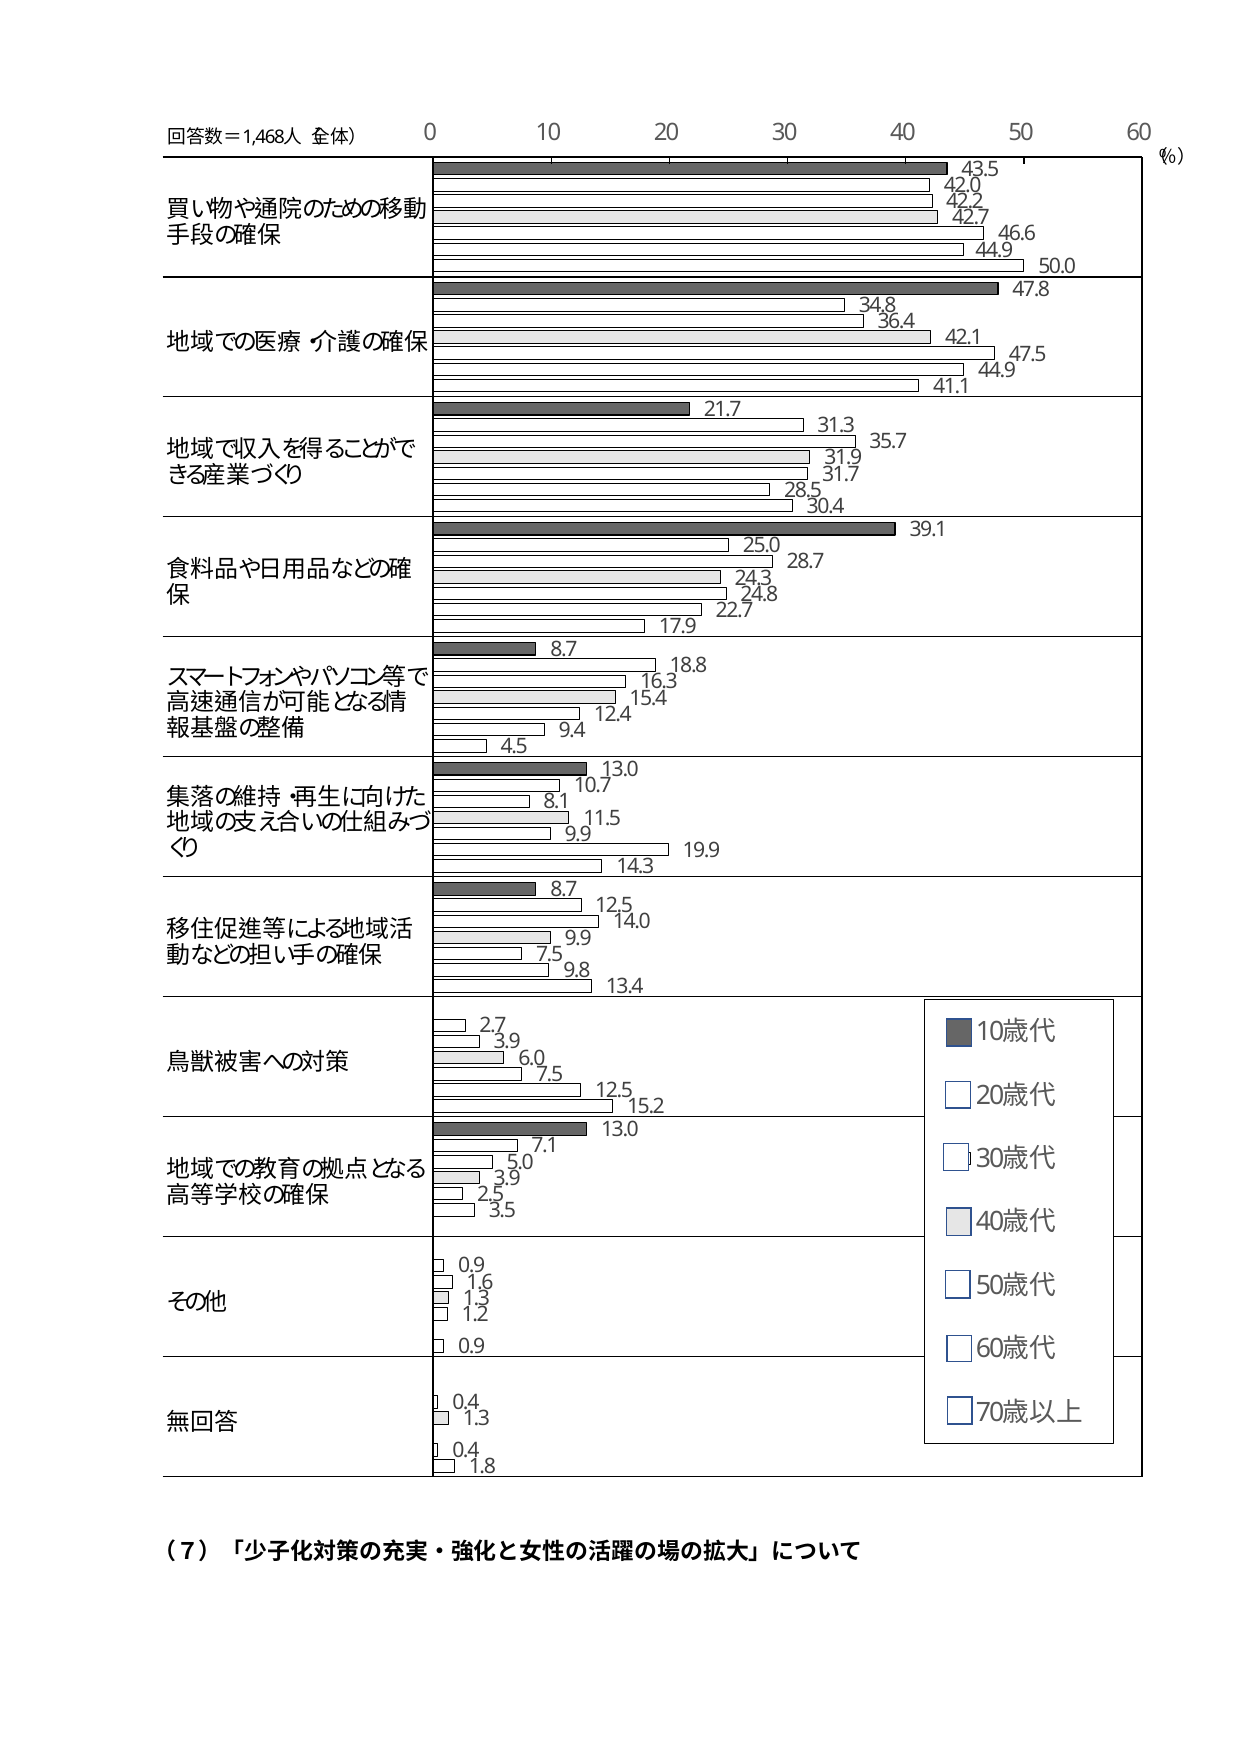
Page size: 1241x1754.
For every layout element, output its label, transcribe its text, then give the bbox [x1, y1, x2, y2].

text （７）「少子化対策の充実・強化と女性の活躍の場の拡大」について [130, 1533, 1110, 1571]
